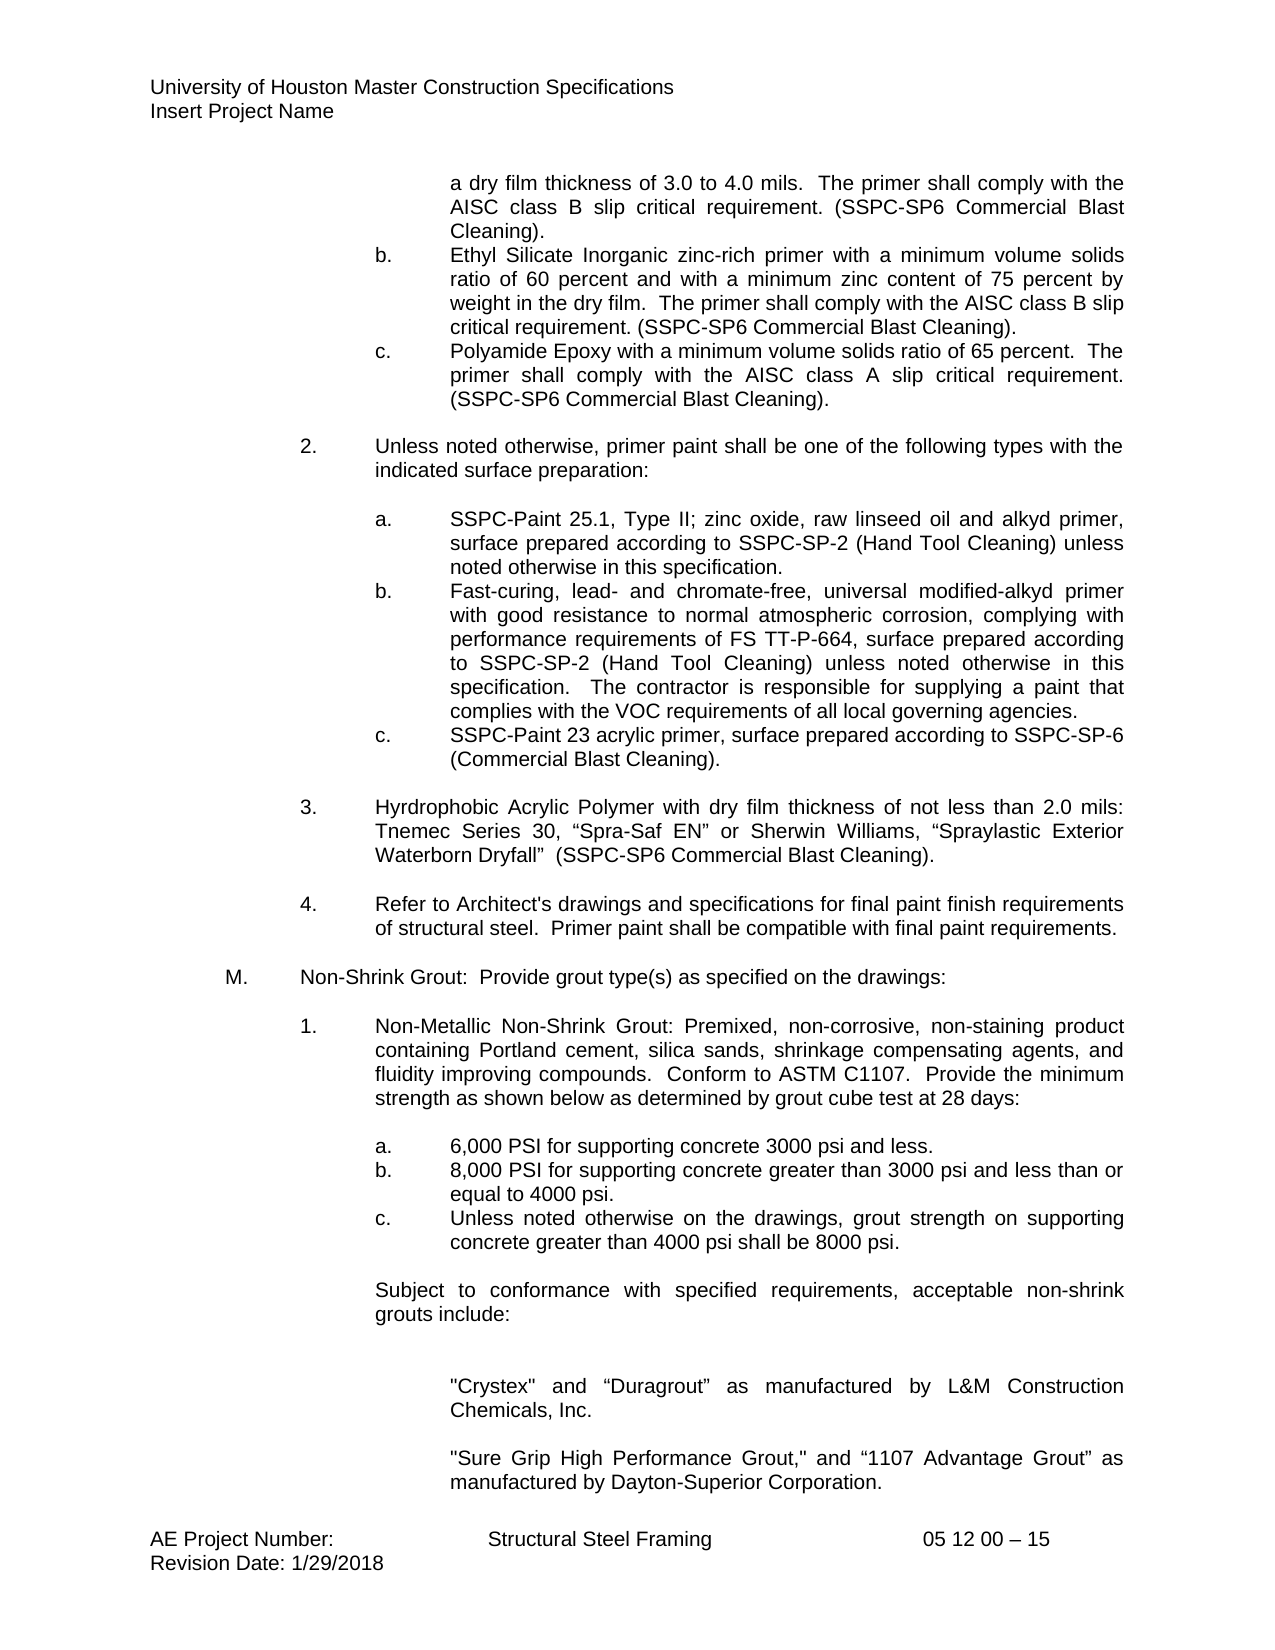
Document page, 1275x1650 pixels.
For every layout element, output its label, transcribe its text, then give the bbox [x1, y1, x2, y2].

text Polyamide Epoxy with a minimum volume solids ratio of 65 percent. The primer shall comply with the AISC class A slip critical requirement. (SSPC-SP6 Commercial Blast Cleaning). [375, 338, 1125, 410]
text Fast-curing, lead- and chromate-free, universal modified-alkyd primer with good resistance to normal atmospheric corrosion, complying with performance requirements of FS TT-P-664, surface prepared according to SSPC-SP-2 (Hand Tool Cleaning) unless noted otherwise in this specification. The contractor is responsible for supplying a paint that complies with the VOC requirements of all local governing agencies. [375, 579, 1125, 723]
text 6,000 PSI for supporting concrete 3000 psi and less. [375, 1134, 1125, 1158]
text Subject to conformance with specified requirements, acceptable non-shrink grouts include: [375, 1278, 1125, 1326]
text "Sure Grip High Performance Grout," and “1107 Advantage Grout” as manufactured by Dayton-Superior Corporation. [450, 1446, 1125, 1494]
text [375, 171, 1125, 243]
text Ethyl Silicate Inorganic zinc-rich primer with a minimum volume solids ratio of 60 percent and with a minimum zinc content of 75 percent by weight in the dry film. The primer shall comply with the AISC class B slip critical requirement. (SSPC-SP6 Commercial Blast Cleaning). [375, 243, 1125, 338]
text Unless noted otherwise on the drawings, grout strength on supporting concrete greater than 4000 psi shall be 8000 psi. [375, 1206, 1125, 1254]
text Refer to Architect's drawings and specifications for final paint finish requirements of structural steel. Primer paint shall be compatible with final paint requirements. [300, 892, 1125, 939]
text 8,000 PSI for supporting concrete greater than 3000 psi and less than or equal to 4000 psi. [375, 1158, 1125, 1206]
text Hyrdrophobic Acrylic Polymer with dry film thickness of not less than 2.0 mils: Tnemec Series 30, “Spra-Saf EN” or Sherwin Williams, “Spraylastic Exterior Waterborn Dryfall” (SSPC-SP6 Commercial Blast Cleaning). [300, 795, 1125, 867]
text Non-Shrink Grout: Provide grout type(s) as specified on the drawings: [225, 964, 1125, 988]
text Unless noted otherwise, primer paint shall be one of the following types with the indicated surface preparation: [300, 434, 1125, 482]
text Non-Metallic Non-Shrink Grout: Premixed, non-corrosive, non-staining product containing Portland cement, silica sands, shrinkage compensating agents, and fluidity improving compounds. Conform to ASTM C1107. Provide the minimum strength as shown below as determined by grout cube test at 28 days: [300, 1013, 1125, 1109]
text SSPC-Paint 25.1, Type II; zinc oxide, raw linseed oil and alkyd primer, surface prepared according to SSPC-SP-2 (Hand Tool Cleaning) unless noted otherwise in this specification. [375, 507, 1125, 579]
text "Crystex" and “Duragrout” as manufactured by L&M Construction Chemicals, Inc. [450, 1374, 1125, 1422]
text SSPC-Paint 23 acrylic primer, surface prepared according to SSPC-SP-6 (Commercial Blast Cleaning). [375, 723, 1125, 771]
